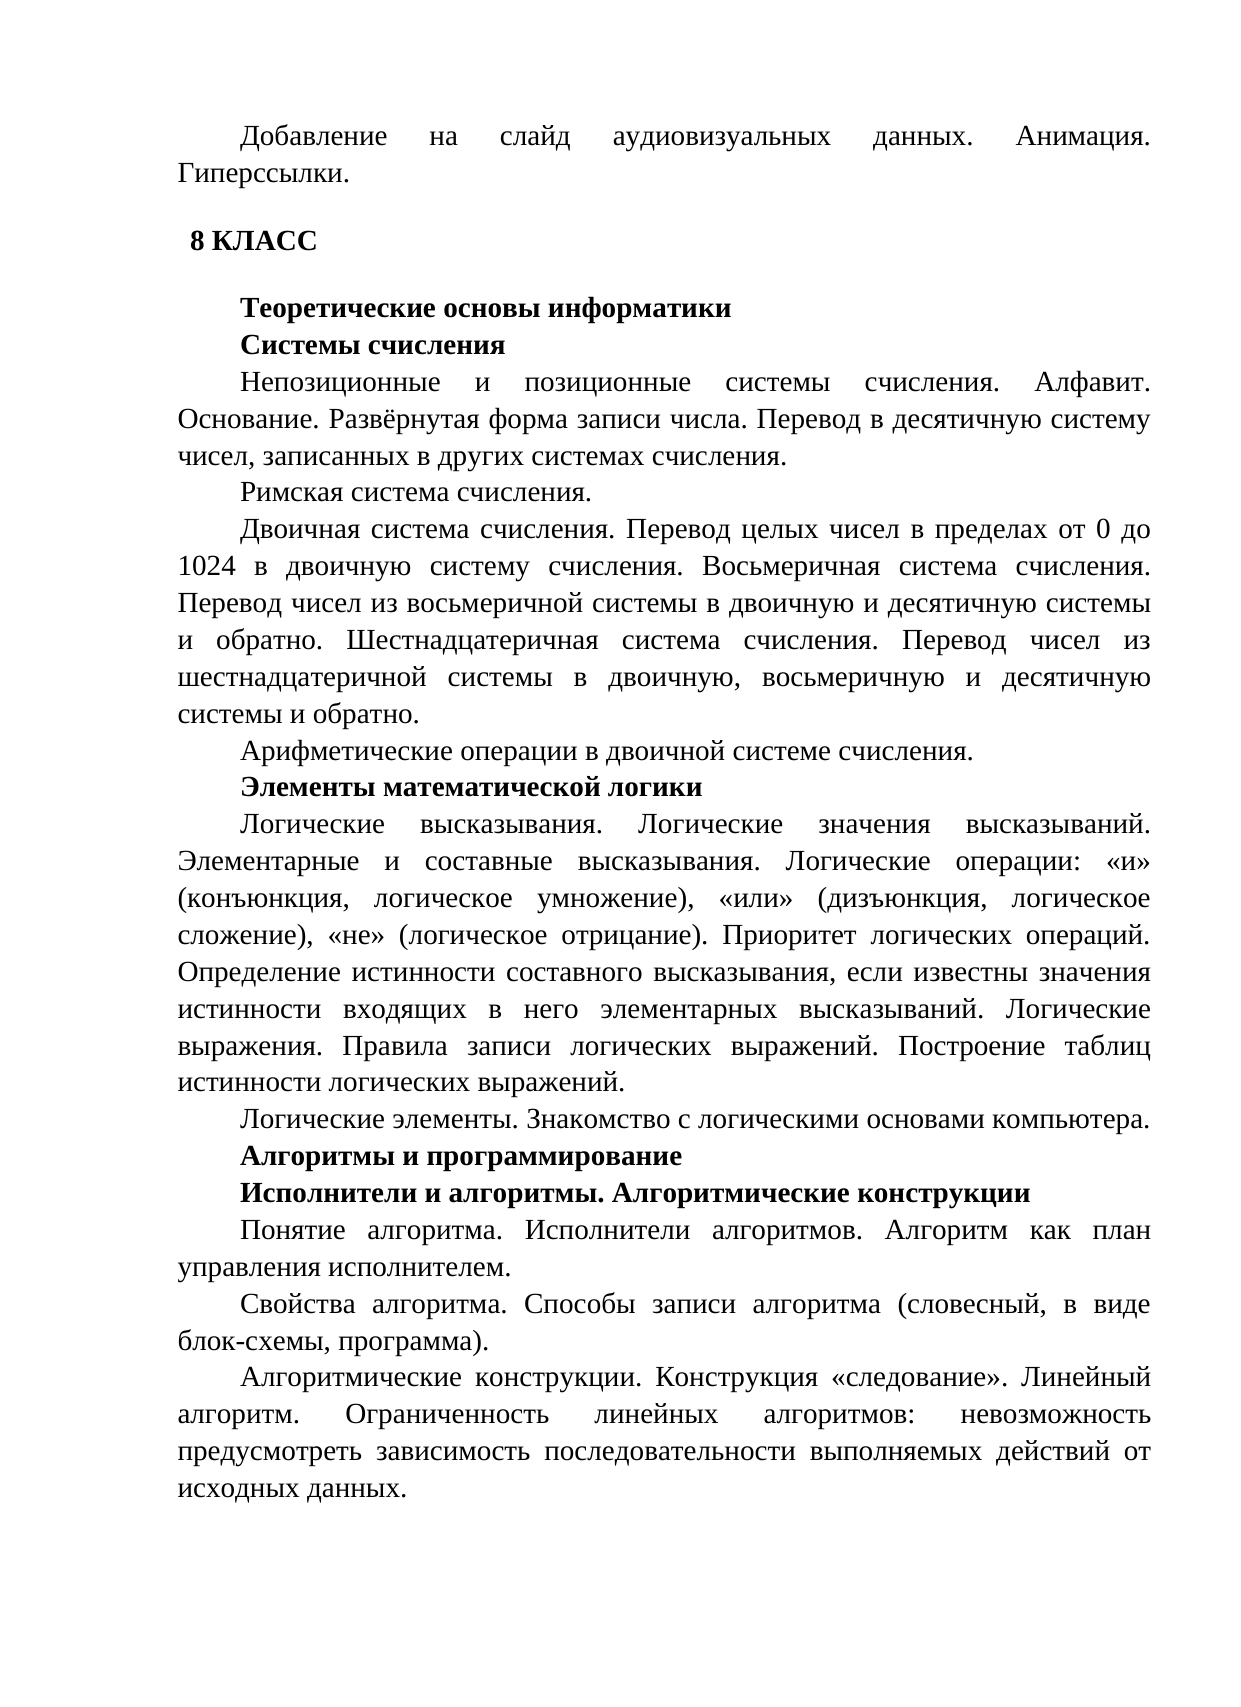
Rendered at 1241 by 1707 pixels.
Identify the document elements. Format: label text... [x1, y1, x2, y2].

text Арифметические операции в двоичной системе счисления. [177, 733, 1152, 766]
text Исполнители и алгоритмы. Алгоритмические конструкции [177, 1175, 1152, 1209]
text Алгоритмические конструкции. Конструкция «следование». Линейный алгоритм. Ограниченность линейных алгоритмов: невозможность предусмотреть зависимость последовательности выполняемых действий от исходных данных. [177, 1359, 1152, 1504]
text Элементы математической логики [177, 769, 1152, 803]
text Теоретические основы информатики [177, 290, 1152, 324]
text 8 КЛАСС [190, 223, 1152, 256]
text Свойства алгоритма. Способы записи алгоритма (словесный, в виде блок-схемы, программа). [177, 1286, 1152, 1356]
text Системы счисления [177, 327, 1152, 361]
text Двоичная система счисления. Перевод целых чисел в пределах от 0 до 1024 в двоичную систему счисления. Восьмеричная система счисления. Перевод чисел из восьмеричной системы в двоичную и десятичную системы и обратно. Шестнадцатеричная система счисления. Перевод чисел из шестнадцатеричной системы в двоичную, восьмеричную и десятичную системы и обратно. [177, 511, 1152, 729]
text Римская система счисления. [177, 474, 1152, 508]
text Непозиционные и позиционные системы счисления. Алфавит. Основание. Развёрнутая форма записи числа. Перевод в десятичную систему чисел, записанных в других системах счисления. [177, 364, 1152, 471]
text Алгоритмы и программирование [177, 1138, 1152, 1172]
text Понятие алгоритма. Исполнители алгоритмов. Алгоритм как план управления исполнителем. [177, 1212, 1152, 1282]
text Логические высказывания. Логические значения высказываний. Элементарные и составные высказывания. Логические операции: «и» (конъюнкция, логическое умножение), «или» (дизъюнкция, логическое сложение), «не» (логическое отрицание). Приоритет логических операций. Определение истинности составного высказывания, если известны значения истинности входящих в него элементарных высказываний. Логические выражения. Правила записи логических выражений. Построение таблиц истинности логических выражений. [177, 806, 1152, 1098]
text Добавление на слайд аудиовизуальных данных. Анимация. Гиперссылки. [177, 118, 1152, 188]
text Логические элементы. Знакомство с логическими основами компьютера. [177, 1101, 1152, 1135]
